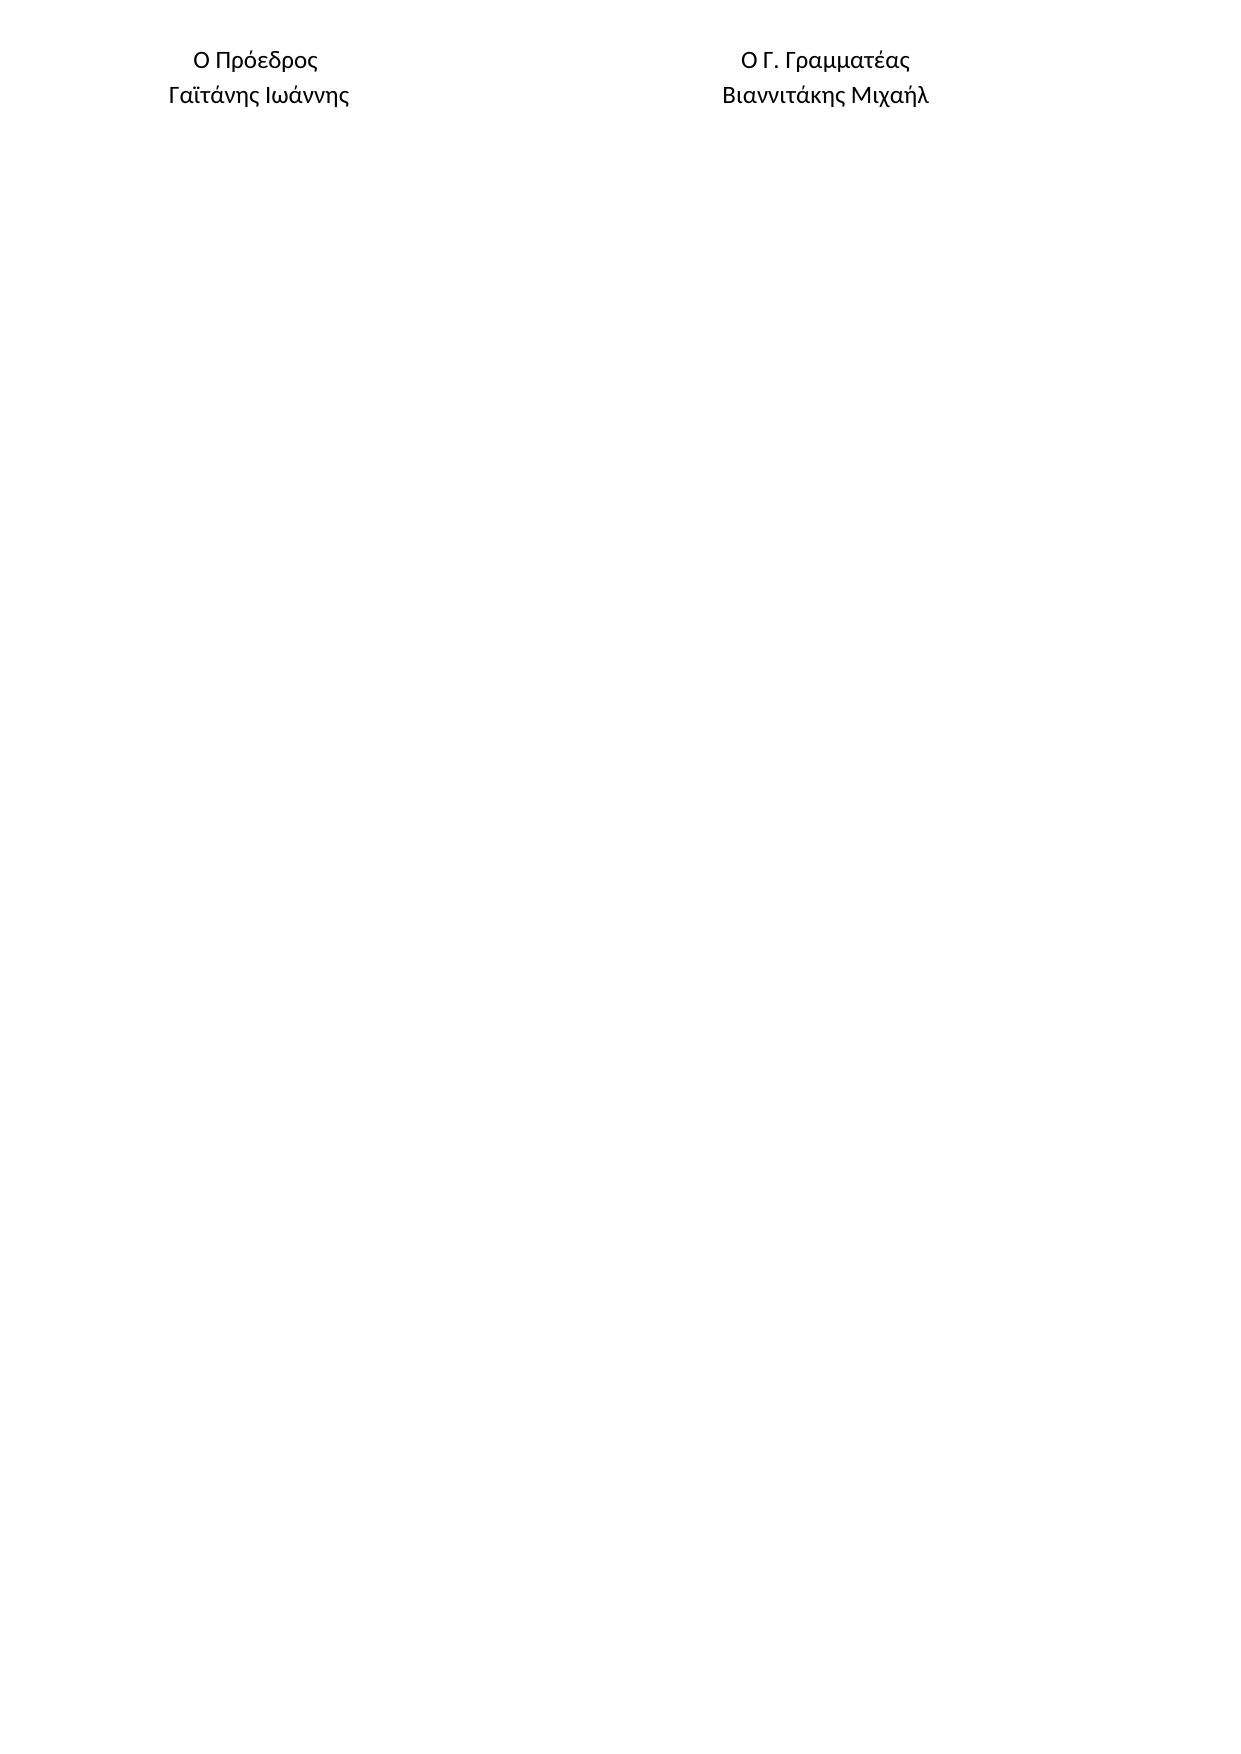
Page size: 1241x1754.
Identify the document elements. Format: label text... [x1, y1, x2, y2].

text Ο Πρόεδρος Ο Γ. Γραμματέας [112, 44, 1128, 75]
text Γαϊτάνης Ιωάννης Βιαννιτάκης Μιχαήλ [112, 79, 1128, 110]
